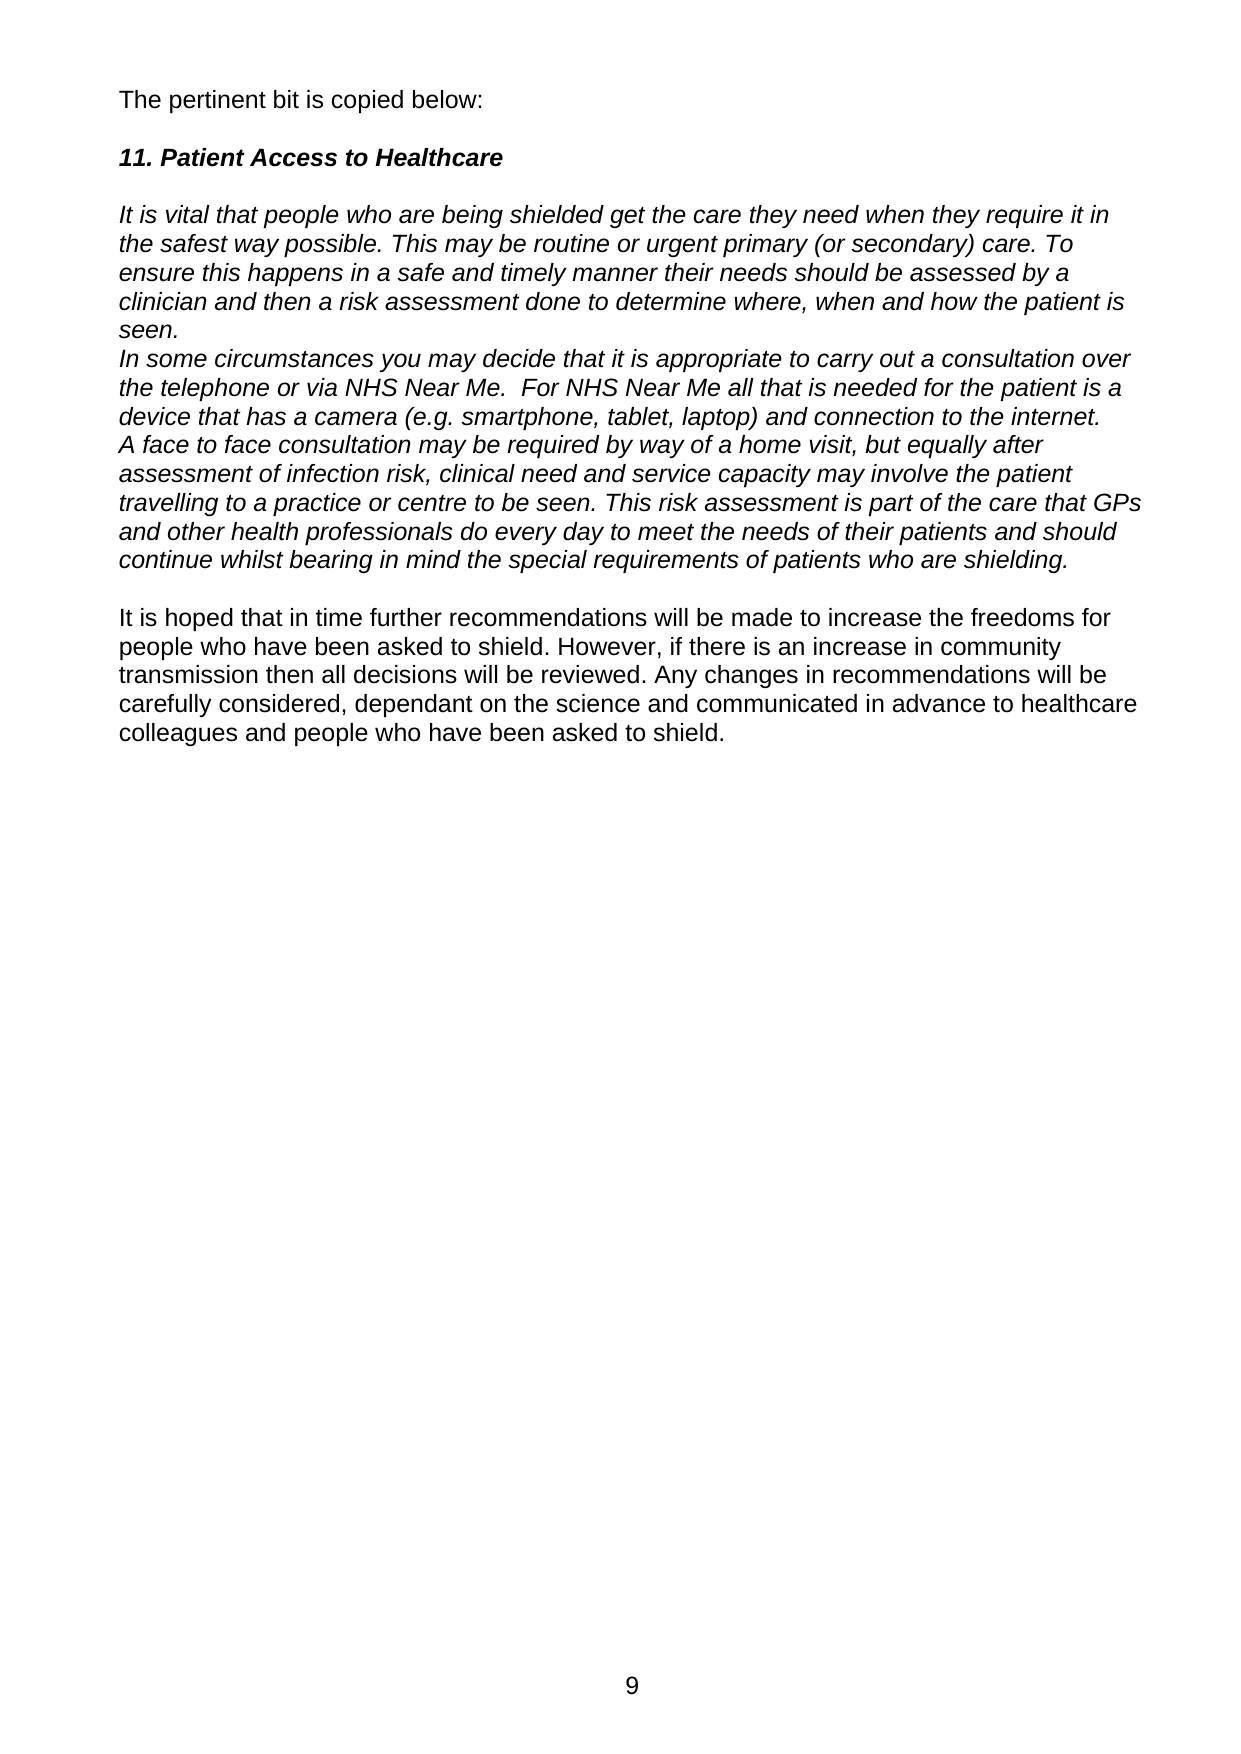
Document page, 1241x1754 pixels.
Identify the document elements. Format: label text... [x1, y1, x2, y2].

text It is vital that people who are being shielded get the care they need when they require it in the safest way possible. This may be routine or urgent primary (or secondary) care. To ensure this happens in a safe and timely manner their needs should be assessed by a clinician and then a risk assessment done to determine where, when and how the patient is seen. [118, 201, 1146, 344]
text In some circumstances you may decide that it is appropriate to carry out a consultation over the telephone or via NHS Near Me. For NHS Near Me all that is needed for the patient is a device that has a camera (e.g. smartphone, tablet, laptop) and connection to the internet. [118, 344, 1146, 431]
text It is hoped that in time further recommendations will be made to increase the freedoms for people who have been asked to shield. However, if there is an increase in community transmission then all decisions will be reviewed. Any changes in recommendations will be carefully considered, dependant on the science and communicated in advance to healthcare colleagues and people who have been asked to shield. [118, 603, 1146, 747]
text 11. Patient Access to Healthcare [118, 143, 1146, 172]
text A face to face consultation may be required by way of a home visit, but equally after assessment of infection risk, clinical need and service capacity may involve the patient travelling to a practice or centre to be seen. This risk assessment is part of the care that GPs and other health professionals do every day to meet the needs of their patients and should continue whilst bearing in mind the special requirements of patients who are shielding. [118, 431, 1146, 574]
text The pertinent bit is copied below: [118, 86, 1146, 114]
